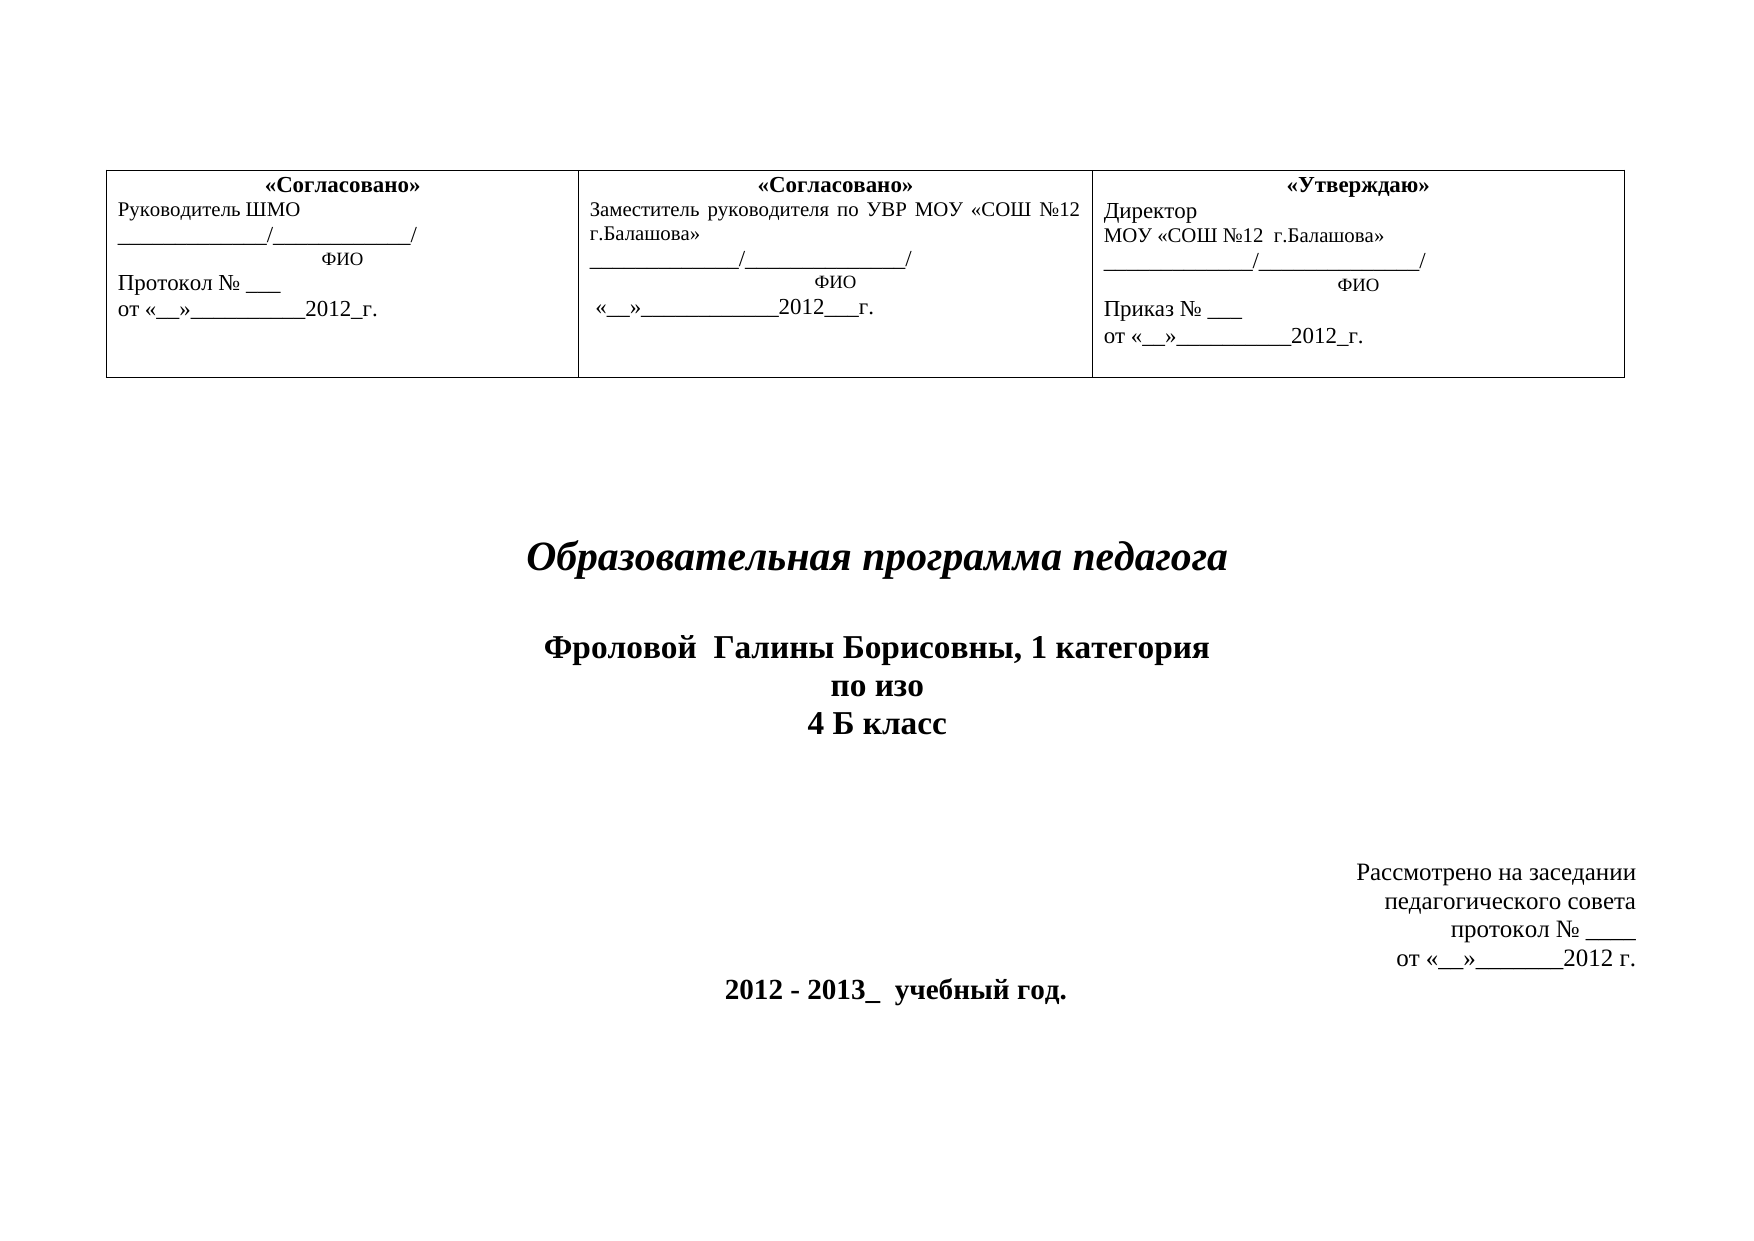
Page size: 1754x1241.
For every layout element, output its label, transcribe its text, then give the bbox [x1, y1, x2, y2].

text 2012 - 2013_ учебный год. [156, 972, 1636, 1006]
table_header «Согласовано» Заместитель руководителя по УВР МОУ «СОШ №12 г.Балашова» _____________/______________/ ФИО «__»____________2012___г. [579, 171, 1092, 377]
text Рассмотрено на заседании [737, 857, 1636, 886]
text Фроловой Галины Борисовны, 1 категория [118, 627, 1636, 665]
text по изо [118, 665, 1636, 704]
text педагогического совета [737, 886, 1636, 914]
text от «__»_______2012 г. [737, 943, 1636, 972]
table_header «Согласовано» Руководитель ШМО _____________/____________/ ФИО Протокол № ___ от «__»__________2012_г. [107, 171, 578, 377]
text 4 Б класс [118, 704, 1636, 742]
text протокол № ____ [737, 914, 1636, 943]
table_header «Утверждаю» Директор МОУ «СОШ №12 г.Балашова» _____________/______________/ ФИО Приказ № ___ от «__»__________2012_г. [1093, 171, 1624, 377]
text Образовательная программа педагога [118, 531, 1636, 579]
